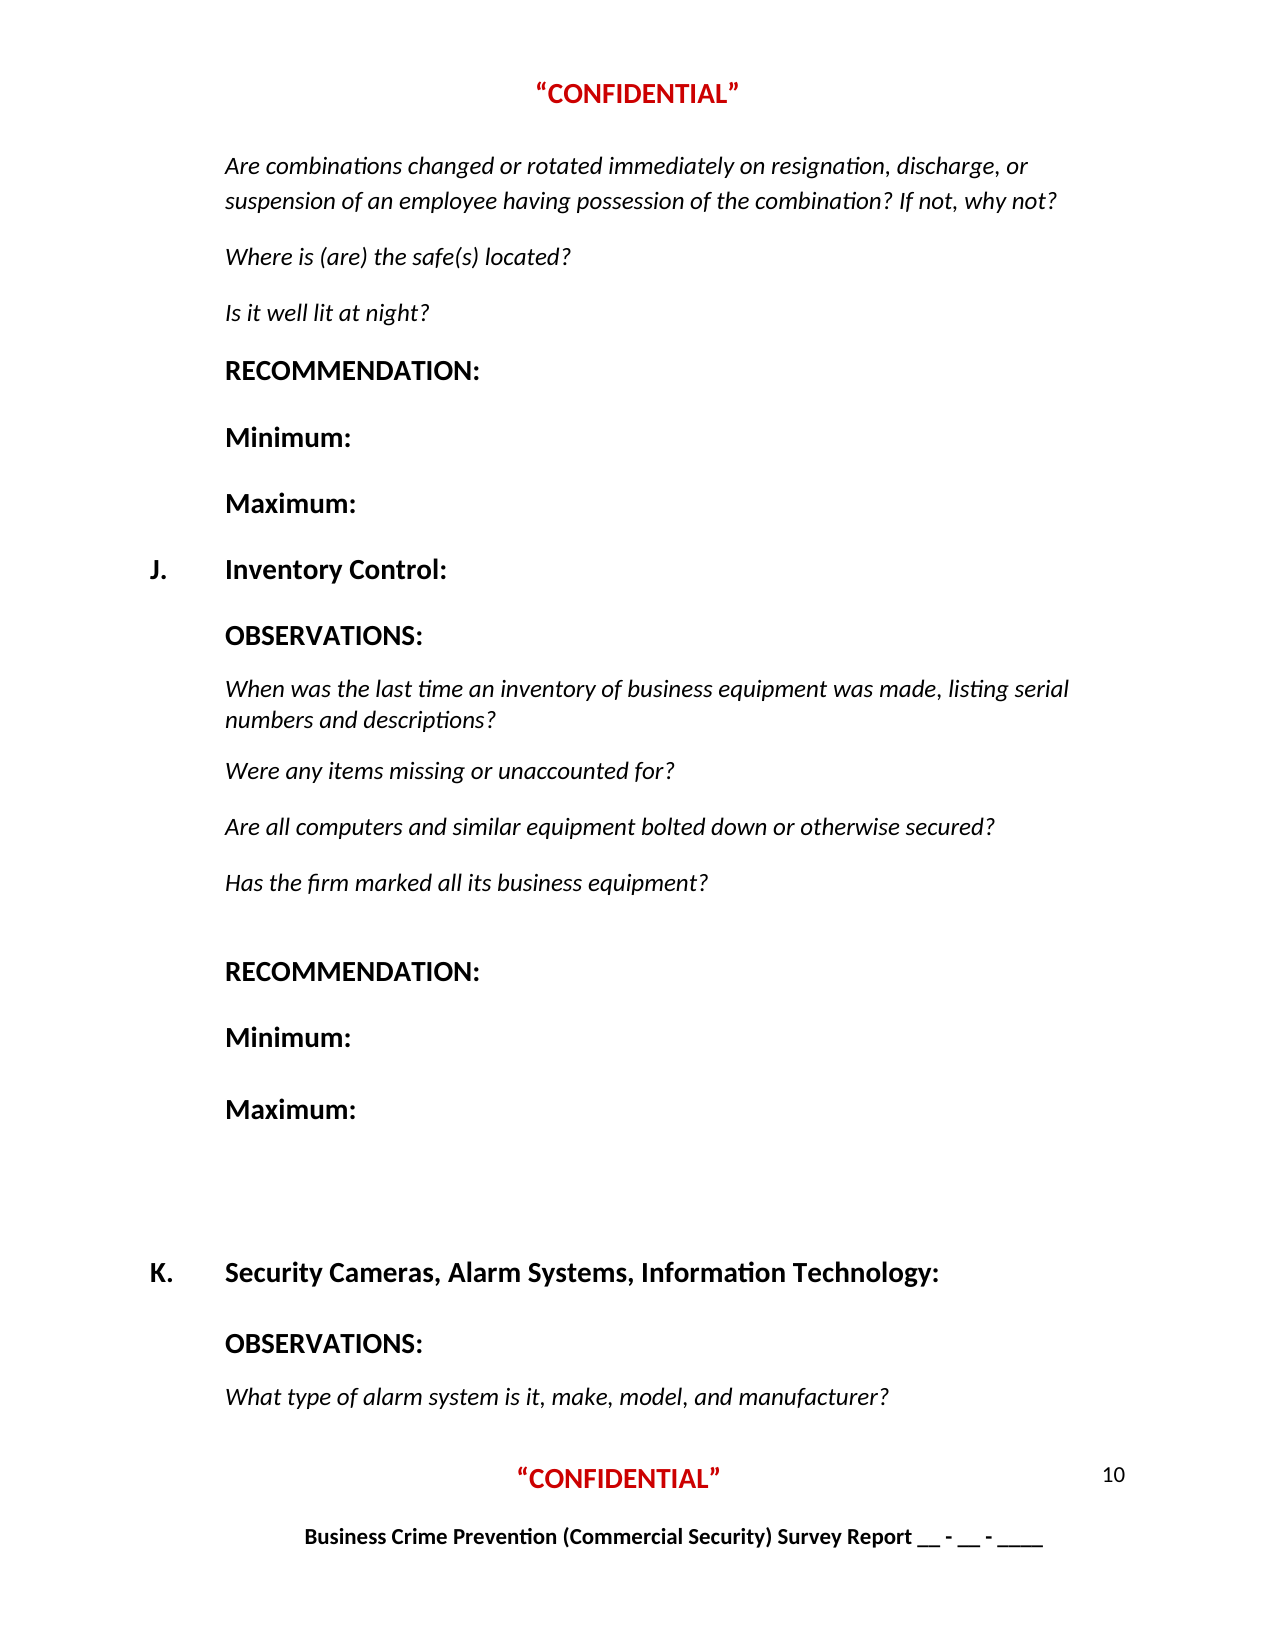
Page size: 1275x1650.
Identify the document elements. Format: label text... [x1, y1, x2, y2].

text What type of alarm system is it, make, model, and manufacturer? [150, 1381, 1125, 1412]
text Are all computers and similar equipment bolted down or otherwise secured? [225, 811, 1125, 842]
text When was the last time an inventory of business equipment was made, listing serial numbers and descriptions? [225, 673, 1125, 734]
text Where is (are) the safe(s) located? [150, 241, 1125, 271]
text Has the firm marked all its business equipment? [150, 867, 1125, 898]
list Minimum: [150, 419, 1125, 454]
list OBSERVATIONS: [150, 1325, 1125, 1361]
text Are combinations changed or rotated immediately on resignation, discharge, or suspension of an employee having possession of the combination? If not, why not? [225, 150, 1125, 216]
text Is it well lit at night? [150, 297, 1125, 327]
text Were any items missing or unaccounted for? [150, 755, 1125, 786]
list Minimum: [150, 1019, 1125, 1055]
list RECOMMENDATION: [150, 352, 1125, 388]
list Maximum: [150, 1091, 1125, 1126]
list J. Inventory Control: [150, 551, 1125, 587]
list OBSERVATIONS: [150, 617, 1125, 653]
list RECOMMENDATION: [150, 953, 1125, 989]
list K. Security Cameras, Alarm Systems, Information Technology: [150, 1254, 1125, 1289]
list Maximum: [150, 485, 1125, 520]
